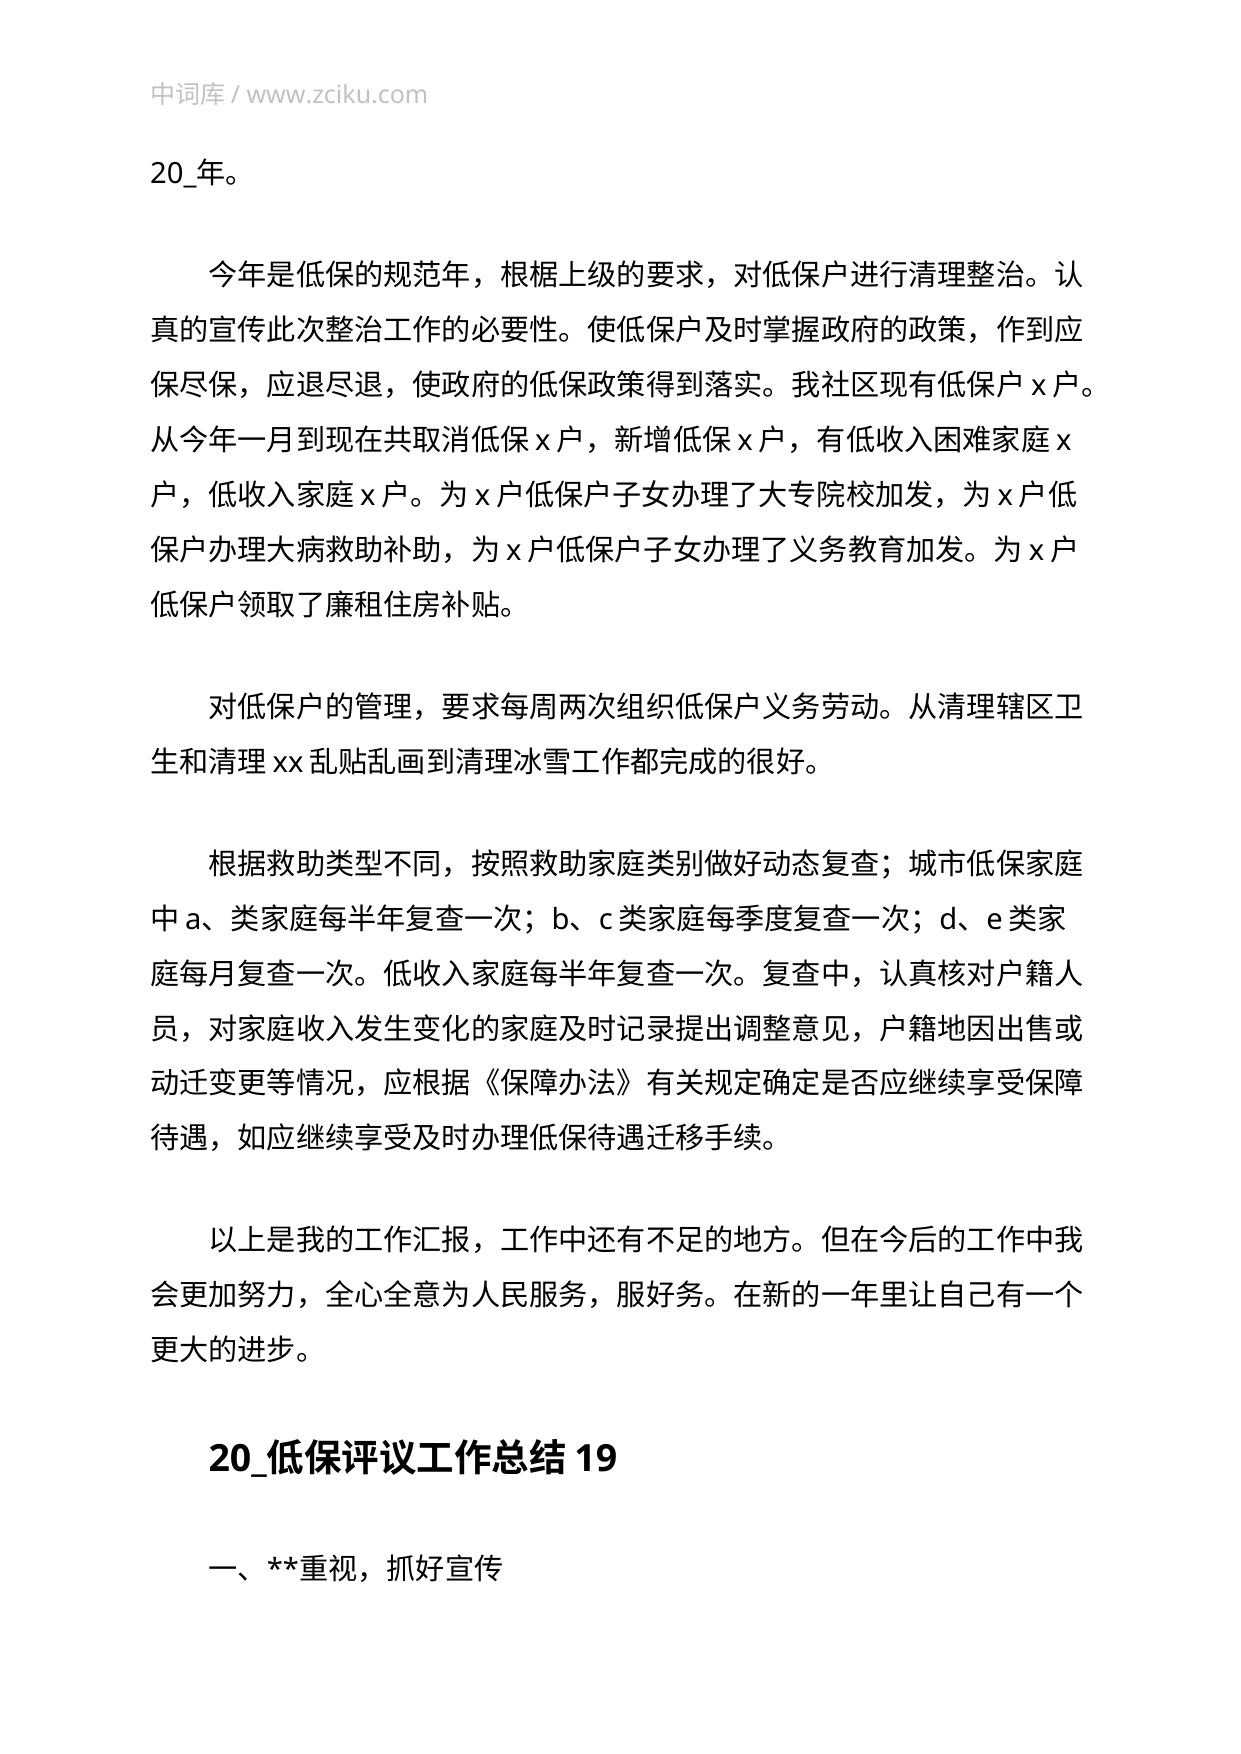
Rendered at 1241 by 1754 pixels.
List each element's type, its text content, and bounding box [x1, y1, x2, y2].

text 对低保户的管理，要求每周两次组织低保户义务劳动。从清理辖区卫生和清理xx乱贴乱画到清理冰雪工作都完成的很好。 [150, 683, 1090, 781]
text 以上是我的工作汇报，工作中还有不足的地方。但在今后的工作中我会更加努力，全心全意为人民服务，服好务。在新的一年里让自己有一个更大的进步。 [150, 1217, 1090, 1369]
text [150, 150, 1090, 192]
text 根据救助类型不同，按照救助家庭类别做好动态复查；城市低保家庭中a、类家庭每半年复查一次；b、c类家庭每季度复查一次；d、e类家庭每月复查一次。低收入家庭每半年复查一次。复查中，认真核对户籍人员，对家庭收入发生变化的家庭及时记录提出调整意见，户籍地因出售或动迁变更等情况，应根据《保障办法》有关规定确定是否应继续享受保障待遇，如应继续享受及时办理低保待遇迁移手续。 [150, 840, 1090, 1157]
text 一、**重视，抓好宣传 [150, 1546, 1090, 1588]
text 20_低保评议工作总结19 [150, 1428, 1090, 1483]
text 今年是低保的规范年，根椐上级的要求，对低保户进行清理整治。认真的宣传此次整治工作的必要性。使低保户及时掌握政府的政策，作到应保尽保，应退尽退，使政府的低保政策得到落实。我社区现有低保户x户。从今年一月到现在共取消低保x户，新增低保x户，有低收入困难家庭x户，低收入家庭x户。为x户低保户子女办理了大专院校加发，为x户低保户办理大病救助补助，为x户低保户子女办理了义务教育加发。为x户低保户领取了廉租住房补贴。 [150, 252, 1090, 624]
